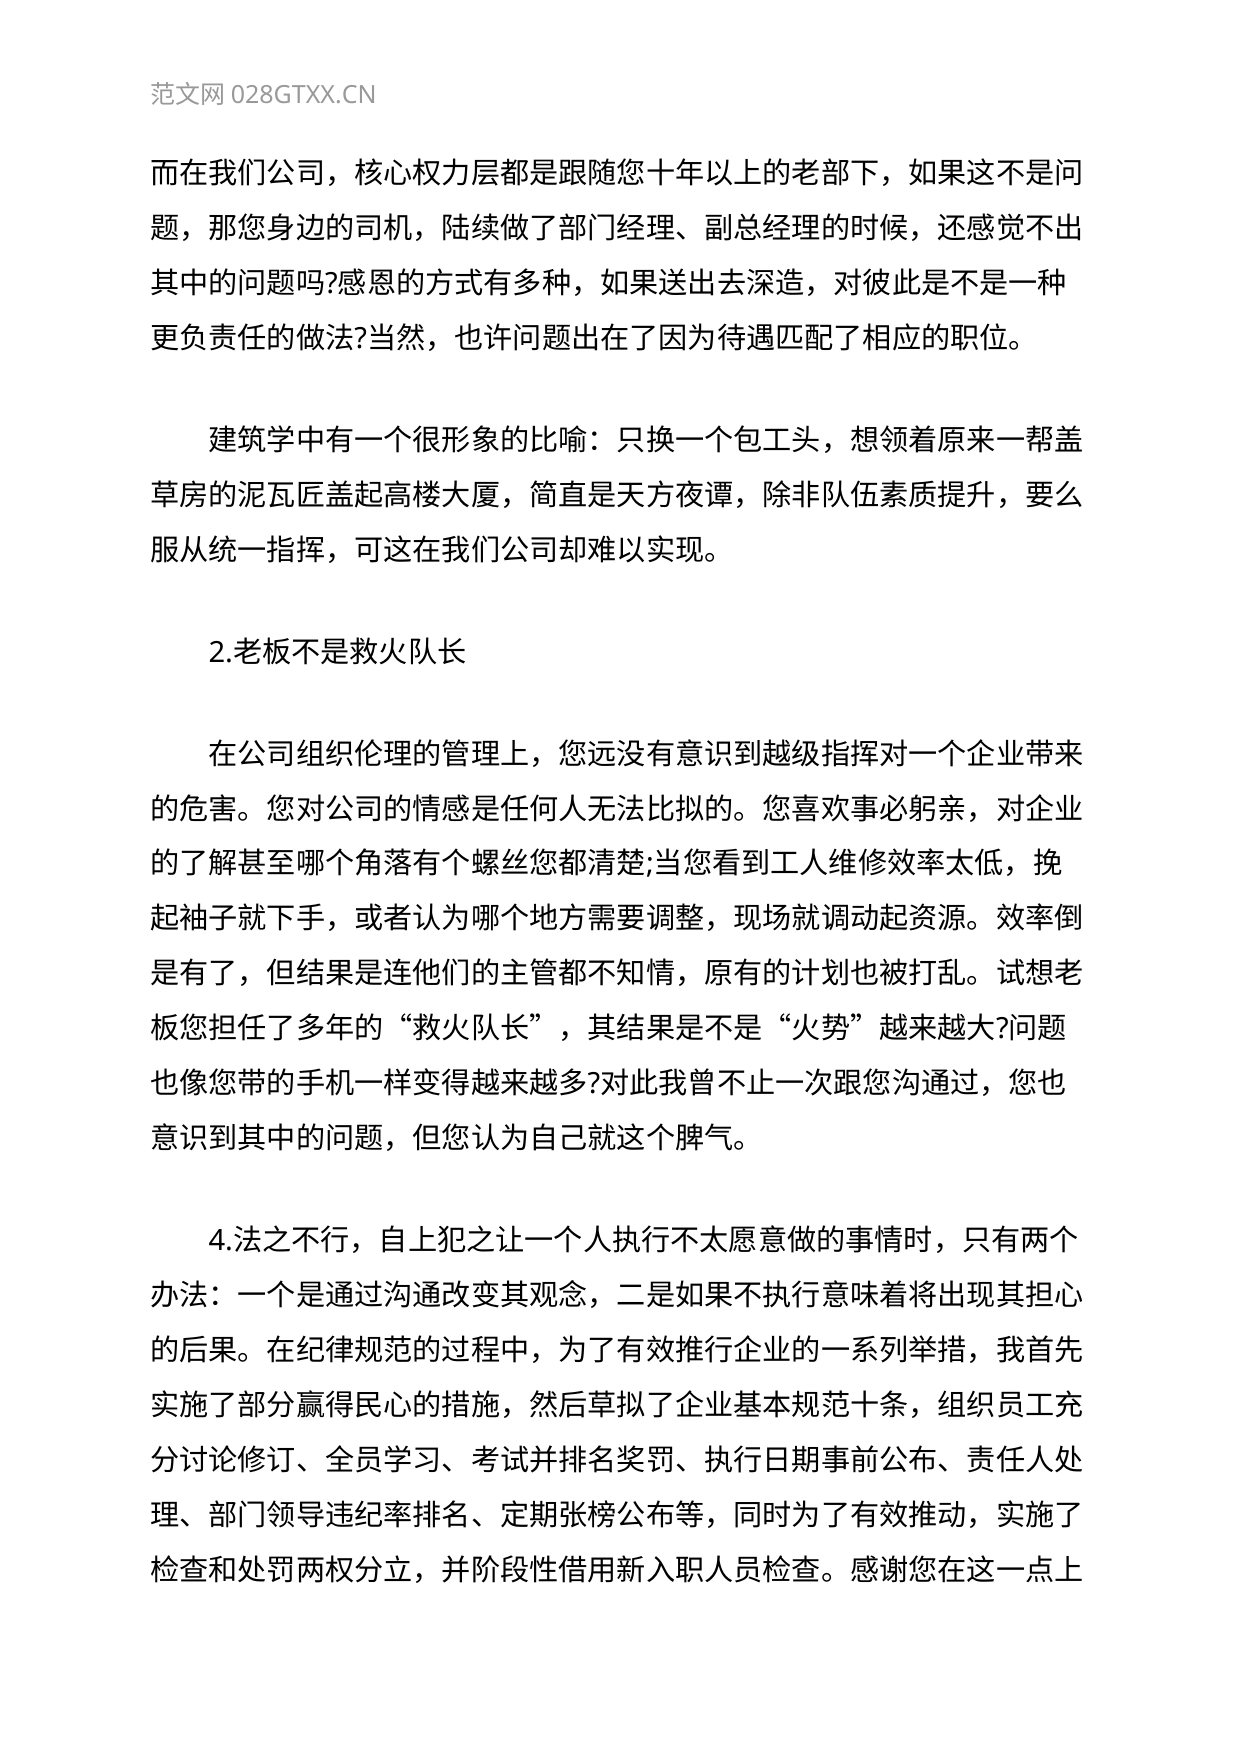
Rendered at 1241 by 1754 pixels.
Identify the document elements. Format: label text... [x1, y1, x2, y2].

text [150, 1217, 1090, 1588]
text 建筑学中有一个很形象的比喻：只换一个包工头，想领着原来一帮盖草房的泥瓦匠盖起高楼大厦，简直是天方夜谭，除非队伍素质提升，要么服从统一指挥，可这在我们公司却难以实现。 [150, 417, 1090, 569]
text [150, 150, 1090, 357]
text 2.老板不是救火队长 [150, 628, 1090, 671]
text 在公司组织伦理的管理上，您远没有意识到越级指挥对一个企业带来的危害。您对公司的情感是任何人无法比拟的。您喜欢事必躬亲，对企业的了解甚至哪个角落有个螺丝您都清楚;当您看到工人维修效率太低，挽起袖子就下手，或者认为哪个地方需要调整，现场就调动起资源。效率倒是有了，但结果是连他们的主管都不知情，原有的计划也被打乱。试想老板您担任了多年的“救火队长”，其结果是不是“火势”越来越大?问题也像您带的手机一样变得越来越多?对此我曾不止一次跟您沟通过，您也意识到其中的问题，但您认为自己就这个脾气。 [150, 730, 1090, 1157]
